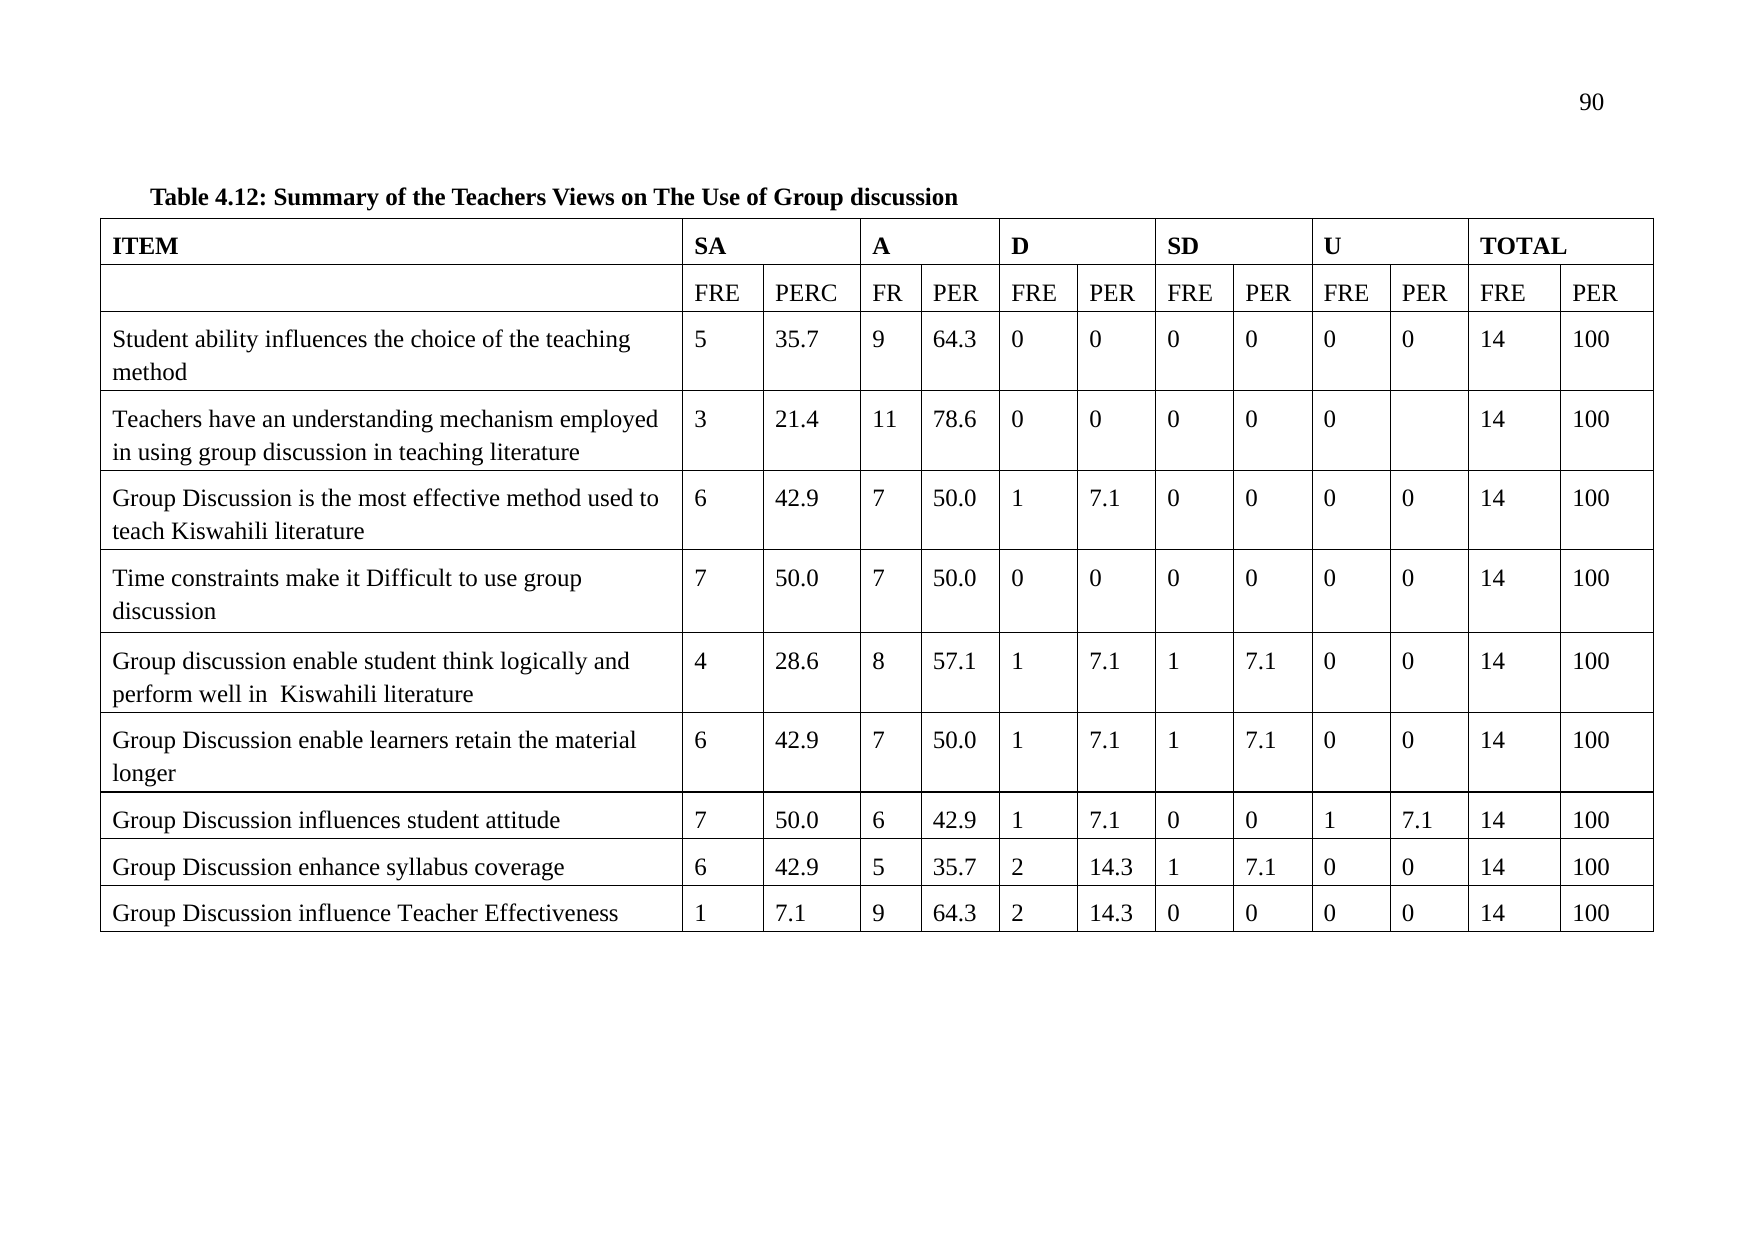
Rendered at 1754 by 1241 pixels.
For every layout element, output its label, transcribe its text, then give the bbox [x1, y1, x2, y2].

table_cell 11 [861, 391, 921, 470]
table_cell 100 [1561, 713, 1653, 791]
table_cell 0 [1391, 713, 1468, 791]
table_cell 0 [1234, 391, 1312, 470]
table_cell 0 [1391, 839, 1468, 884]
table_cell 7 [683, 550, 763, 632]
table_header SA [683, 219, 860, 264]
table_cell 100 [1561, 633, 1653, 712]
table_cell PER [1561, 265, 1653, 311]
table_cell 0 [1156, 391, 1233, 470]
table_cell FRE [1156, 265, 1233, 311]
table_cell 7 [861, 550, 921, 632]
table_cell 35.7 [922, 839, 999, 884]
table_cell 5 [861, 839, 921, 884]
table_cell 7.1 [1078, 633, 1155, 712]
table_cell 1 [1313, 793, 1390, 838]
table_cell 0 [1234, 793, 1312, 838]
table_header A [861, 219, 999, 264]
table_cell 6 [861, 793, 921, 838]
table_cell 1 [1000, 633, 1077, 712]
table_cell [1391, 391, 1468, 470]
table_cell 0 [1391, 471, 1468, 549]
table_cell 14 [1469, 391, 1560, 470]
table_cell FRE [683, 265, 763, 311]
table_cell Time constraints make it Difficult to use group discussion [101, 550, 682, 632]
table_cell 50.0 [764, 793, 860, 838]
table_cell 42.9 [764, 713, 860, 791]
table_cell PER [1391, 265, 1468, 311]
subtitle Table 4.12: Summary of the Teachers Views on The Use of Group discussion [150, 182, 1604, 211]
table_cell 1 [1000, 713, 1077, 791]
table_cell Group Discussion influences student attitude [101, 793, 682, 838]
table_cell 100 [1561, 793, 1653, 838]
table_cell PERC [764, 265, 860, 311]
table_cell 4 [683, 633, 763, 712]
table_cell 0 [1000, 312, 1077, 390]
table_cell 3 [683, 391, 763, 470]
table_cell 50.0 [922, 713, 999, 791]
table_cell FRE [1313, 265, 1390, 311]
table_cell 7 [861, 471, 921, 549]
table_cell 100 [1561, 839, 1653, 884]
table_cell 0 [1313, 633, 1390, 712]
table_cell 8 [861, 633, 921, 712]
table_cell Group discussion enable student think logically and perform well in Kiswahili literature [101, 633, 682, 712]
table_cell 0 [1313, 886, 1390, 931]
table_cell 0 [1391, 633, 1468, 712]
table_cell 9 [861, 886, 921, 931]
table_header SD [1156, 219, 1312, 264]
table_header D [1000, 219, 1155, 264]
table_cell 7 [683, 793, 763, 838]
table_cell FRE [1469, 265, 1560, 311]
table_cell 21.4 [764, 391, 860, 470]
table_cell 7.1 [1234, 633, 1312, 712]
table_cell 100 [1561, 886, 1653, 931]
table_cell 0 [1000, 550, 1077, 632]
table_cell 7 [861, 713, 921, 791]
table_cell 50.0 [922, 471, 999, 549]
table_cell PER [922, 265, 999, 311]
table_cell 14.3 [1078, 839, 1155, 884]
table_cell 78.6 [922, 391, 999, 470]
table_cell Teachers have an understanding mechanism employed in using group discussion in teaching literature [101, 391, 682, 470]
table_cell 0 [1313, 391, 1390, 470]
table_cell Group Discussion enable learners retain the material longer [101, 713, 682, 791]
table_cell 0 [1234, 550, 1312, 632]
table_cell 0 [1156, 550, 1233, 632]
table_header TOTAL [1469, 219, 1653, 264]
table_cell Group Discussion is the most effective method used to teach Kiswahili literature [101, 471, 682, 549]
table_cell 1 [1156, 633, 1233, 712]
table_cell 64.3 [922, 312, 999, 390]
table_cell 7.1 [1078, 793, 1155, 838]
table_cell 50.0 [764, 550, 860, 632]
table_header U [1313, 219, 1468, 264]
table_cell 14 [1469, 886, 1560, 931]
table_cell 7.1 [1391, 793, 1468, 838]
table_cell 35.7 [764, 312, 860, 390]
table_cell 0 [1000, 391, 1077, 470]
table_cell 50.0 [922, 550, 999, 632]
table_cell 9 [861, 312, 921, 390]
table_cell 0 [1313, 839, 1390, 884]
table_cell 5 [683, 312, 763, 390]
table_cell 0 [1234, 471, 1312, 549]
table_cell 0 [1156, 312, 1233, 390]
table_cell 0 [1313, 713, 1390, 791]
table_cell 64.3 [922, 886, 999, 931]
table_cell 14.3 [1078, 886, 1155, 931]
table_cell 0 [1391, 312, 1468, 390]
table_cell 100 [1561, 550, 1653, 632]
table_cell 42.9 [764, 839, 860, 884]
table_cell 14 [1469, 713, 1560, 791]
table_cell 100 [1561, 471, 1653, 549]
table_cell 1 [1156, 713, 1233, 791]
table_cell 7.1 [1078, 471, 1155, 549]
table_cell 0 [1234, 312, 1312, 390]
table_cell 14 [1469, 633, 1560, 712]
table_cell 7.1 [1234, 713, 1312, 791]
table_cell 0 [1156, 886, 1233, 931]
table_cell 0 [1156, 471, 1233, 549]
table_cell Group Discussion enhance syllabus coverage [101, 839, 682, 884]
table_cell 57.1 [922, 633, 999, 712]
table_cell FR [861, 265, 921, 311]
table_cell 14 [1469, 550, 1560, 632]
table_cell 1 [1156, 839, 1233, 884]
table_cell 6 [683, 713, 763, 791]
table_cell 0 [1313, 312, 1390, 390]
table_cell Student ability influences the choice of the teaching method [101, 312, 682, 390]
table_cell FRE [1000, 265, 1077, 311]
table_cell 0 [1234, 886, 1312, 931]
table_cell 0 [1391, 886, 1468, 931]
table_cell 14 [1469, 793, 1560, 838]
table_cell 1 [1000, 471, 1077, 549]
table_cell 28.6 [764, 633, 860, 712]
table_cell 2 [1000, 839, 1077, 884]
table_cell 6 [683, 471, 763, 549]
table_cell 0 [1156, 793, 1233, 838]
table_cell 1 [683, 886, 763, 931]
table_cell 42.9 [922, 793, 999, 838]
table_cell [101, 265, 682, 311]
table_cell 2 [1000, 886, 1077, 931]
table_cell 14 [1469, 312, 1560, 390]
table_cell 42.9 [764, 471, 860, 549]
table_cell 0 [1313, 550, 1390, 632]
table_cell 100 [1561, 391, 1653, 470]
table_cell Group Discussion influence Teacher Effectiveness [101, 886, 682, 931]
table_cell 7.1 [764, 886, 860, 931]
table_cell 100 [1561, 312, 1653, 390]
table_cell 1 [1000, 793, 1077, 838]
table_cell PER [1234, 265, 1312, 311]
table_cell 0 [1313, 471, 1390, 549]
table_cell 7.1 [1234, 839, 1312, 884]
table_cell 7.1 [1078, 713, 1155, 791]
table_cell 0 [1391, 550, 1468, 632]
table_cell 14 [1469, 839, 1560, 884]
table_cell 0 [1078, 550, 1155, 632]
table_cell 6 [683, 839, 763, 884]
table_cell PER [1078, 265, 1155, 311]
table_cell 0 [1078, 391, 1155, 470]
table_cell 14 [1469, 471, 1560, 549]
table_cell 0 [1078, 312, 1155, 390]
table_header ITEM [101, 219, 682, 264]
